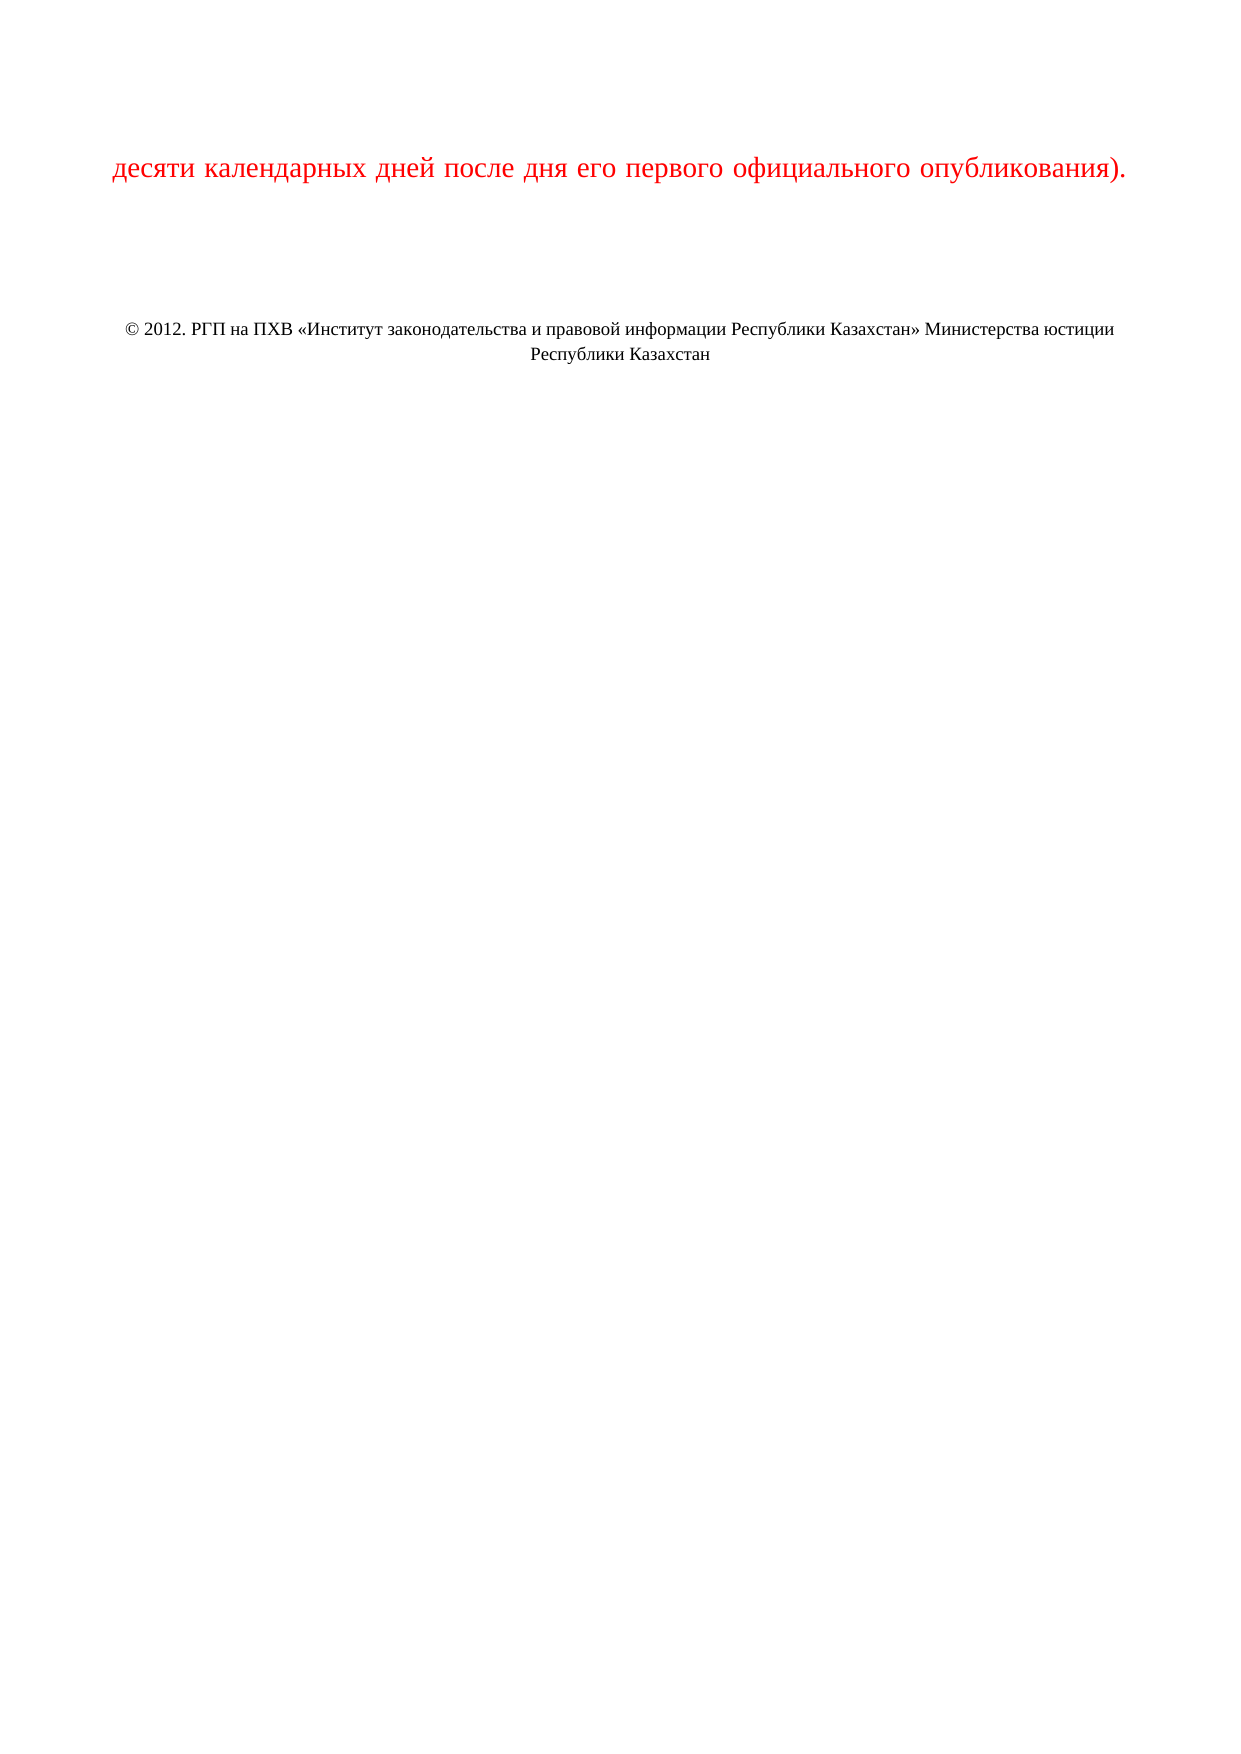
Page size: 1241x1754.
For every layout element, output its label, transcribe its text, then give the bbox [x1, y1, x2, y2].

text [112, 150, 1128, 222]
text © 2012. РГП на ПХВ «Институт законодательства и правовой информации Республики Казахстан» Министерства юстиции Республики Казахстан [112, 318, 1128, 364]
